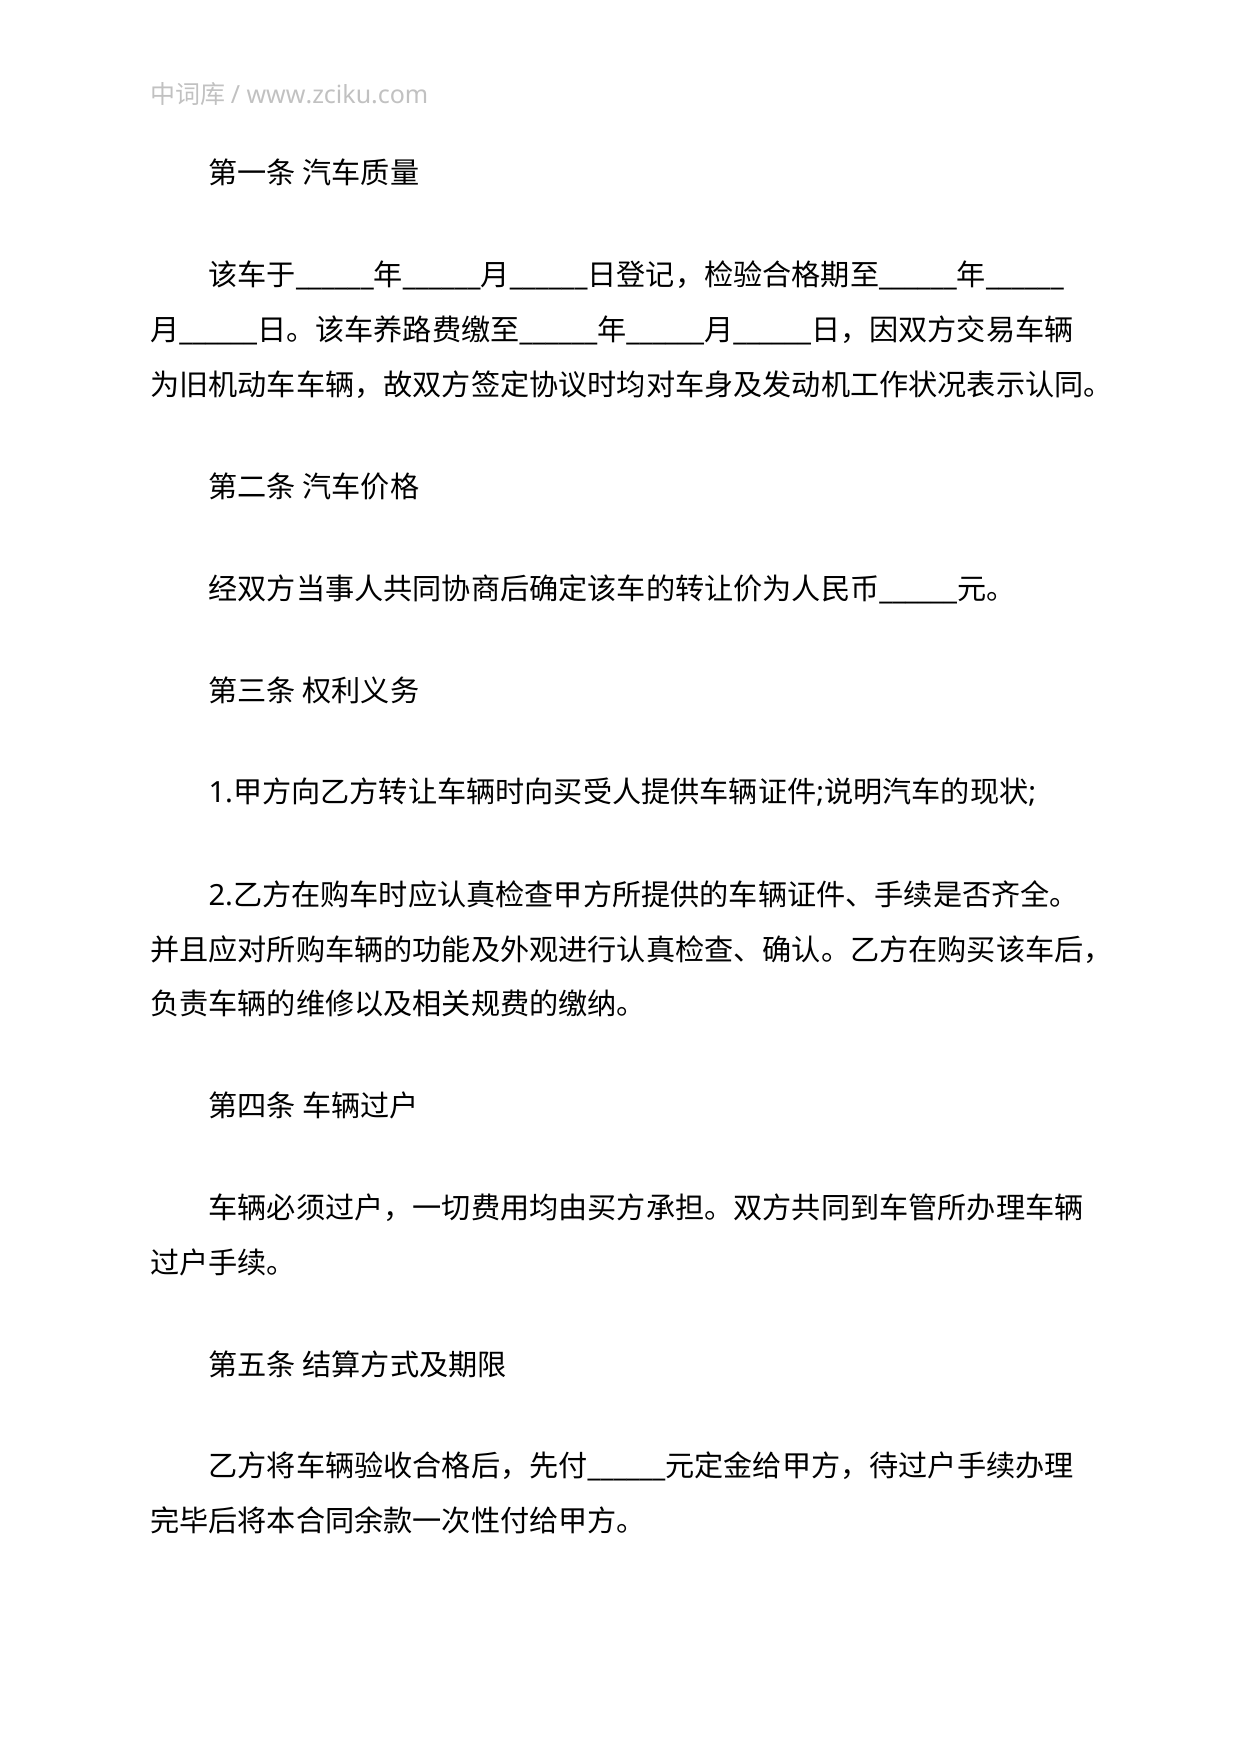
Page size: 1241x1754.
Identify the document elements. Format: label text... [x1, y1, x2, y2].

text 第三条 权利义务 [150, 667, 1090, 709]
text 2.乙方在购车时应认真检查甲方所提供的车辆证件、手续是否齐全。并且应对所购车辆的功能及外观进行认真检查、确认。乙方在购买该车后，负责车辆的维修以及相关规费的缴纳。 [150, 871, 1090, 1023]
text 第五条 结算方式及期限 [150, 1341, 1090, 1383]
text 1.甲方向乙方转让车辆时向买受人提供车辆证件;说明汽车的现状; [150, 769, 1090, 811]
text 经双方当事人共同协商后确定该车的转让价为人民币______元。 [150, 565, 1090, 608]
text 乙方将车辆验收合格后，先付______元定金给甲方，待过户手续办理完毕后将本合同余款一次性付给甲方。 [150, 1443, 1090, 1540]
text 该车于______年______月______日登记，检验合格期至______年______月______日。该车养路费缴至______年______月______日，因双方交易车辆为旧机动车车辆，故双方签定协议时均对车身及发动机工作状况表示认同。 [150, 252, 1090, 404]
text 第一条 汽车质量 [150, 150, 1090, 192]
text 车辆必须过户，一切费用均由买方承担。双方共同到车管所办理车辆过户手续。 [150, 1184, 1090, 1282]
text 第二条 汽车价格 [150, 463, 1090, 506]
text 第四条 车辆过户 [150, 1083, 1090, 1125]
